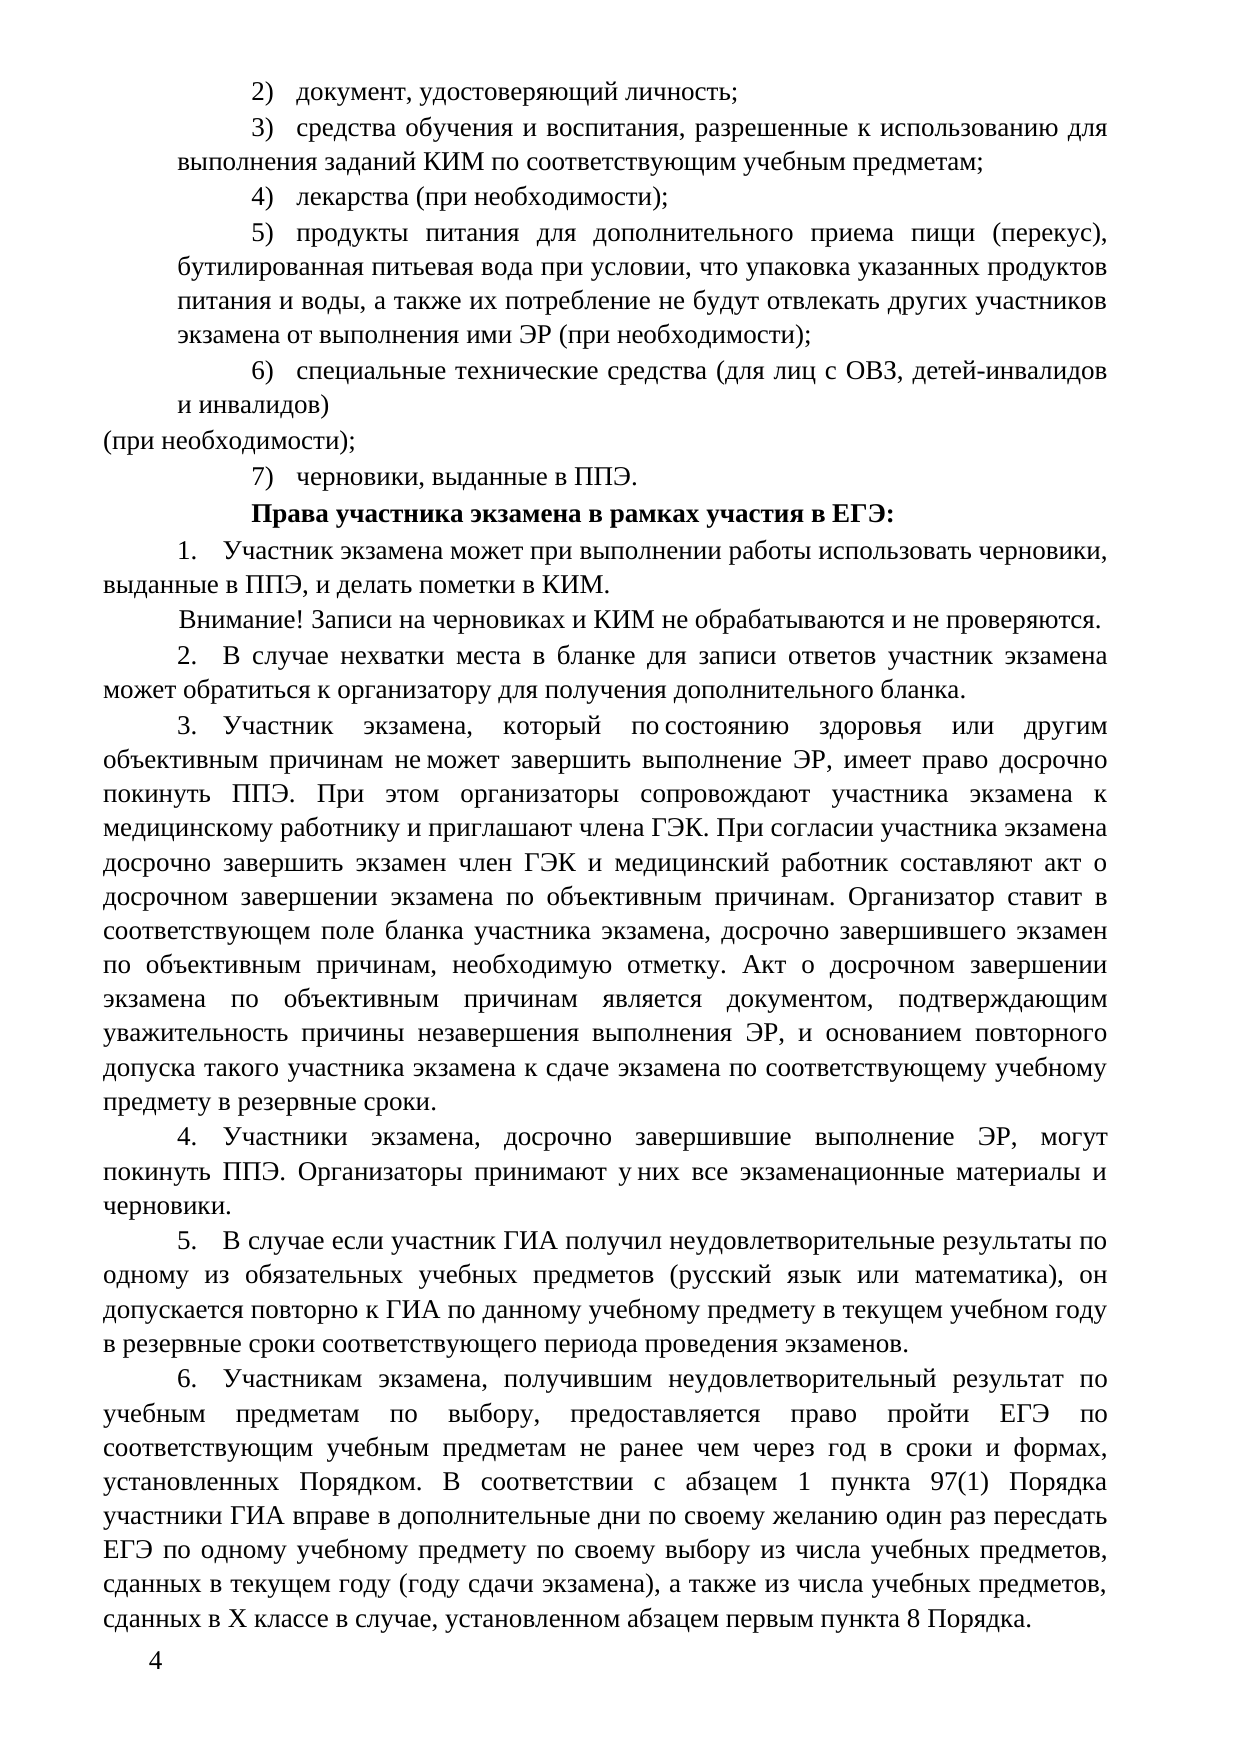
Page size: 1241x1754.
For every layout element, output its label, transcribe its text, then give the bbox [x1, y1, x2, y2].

text Права участника экзамена в рамках участия в ЕГЭ: [251, 497, 1109, 528]
list В случае если участник ГИА получил неудовлетворительные результаты по одному из обязательных учебных предметов (русский язык или математика), он допускается повторно к ГИА по данному учебному предмету в текущем учебном году в резервные сроки соответствующего периода проведения экзаменов. [103, 1224, 1109, 1358]
list Участник экзамена может при выполнении работы использовать черновики, выданные в ППЭ, и делать пометки в КИМ. [103, 534, 1109, 599]
list Участникам экзамена, получившим неудовлетворительный результат по учебным предметам по выбору, предоставляется право пройти ЕГЭ по соответствующим учебным предметам не ранее чем через год в сроки и формах, установленных Порядком. В соответствии с абзацем 1 пункта 97(1) Порядка участники ГИА вправе в дополнительные дни по своему желанию один раз пересдать ЕГЭ по одному учебному предмету по своему выбору из числа учебных предметов, сданных в текущем году (году сдачи экзамена), а также из числа учебных предметов, сданных в X классе в случае, установленном абзацем первым пункта 8 Порядка. [103, 1362, 1109, 1633]
list средства обучения и воспитания, разрешенные к использованию для выполнения заданий КИМ по соответствующим учебным предметам; [177, 111, 1109, 176]
list документ, удостоверяющий личность; [177, 75, 1109, 106]
list специальные технические средства (для лиц с ОВЗ, детей-инвалидов и инвалидов) [177, 354, 1109, 419]
list В случае нехватки места в бланке для записи ответов участник экзамена может обратиться к организатору для получения дополнительного бланка. [103, 639, 1109, 704]
list продукты питания для дополнительного приема пищи (перекус), бутилированная питьевая вода при условии, что упаковка указанных продуктов питания и воды, а также их потребление не будут отвлекать других участников экзамена от выполнения ими ЭР (при необходимости); [177, 216, 1109, 350]
list Участники экзамена, досрочно завершившие выполнение ЭР, могут покинуть ППЭ. Организаторы принимают у них все экзаменационные материалы и черновики. [103, 1120, 1109, 1220]
list черновики, выданные в ППЭ. [177, 459, 1109, 491]
list Участник экзамена, который по состоянию здоровья или другим объективным причинам не может завершить выполнение ЭР, имеет право досрочно покинуть ППЭ. При этом организаторы сопровождают участника экзамена к медицинскому работнику и приглашают члена ГЭК. При согласии участника экзамена досрочно завершить экзамен член ГЭК и медицинский работник составляют акт о досрочном завершении экзамена по объективным причинам. Организатор ставит в соответствующем поле бланка участника экзамена, досрочно завершившего экзамен по объективным причинам, необходимую отметку. Акт о досрочном завершении экзамена по объективным причинам является документом, подтверждающим уважительность причины незавершения выполнения ЭР, и основанием повторного допуска такого участника экзамена к сдаче экзамена по соответствующему учебному предмету в резервные сроки. [103, 709, 1109, 1116]
text (при необходимости); [103, 424, 1109, 455]
list лекарства (при необходимости); [177, 180, 1109, 212]
text Внимание! Записи на черновиках и КИМ не обрабатываются и не проверяются. [178, 603, 1109, 635]
